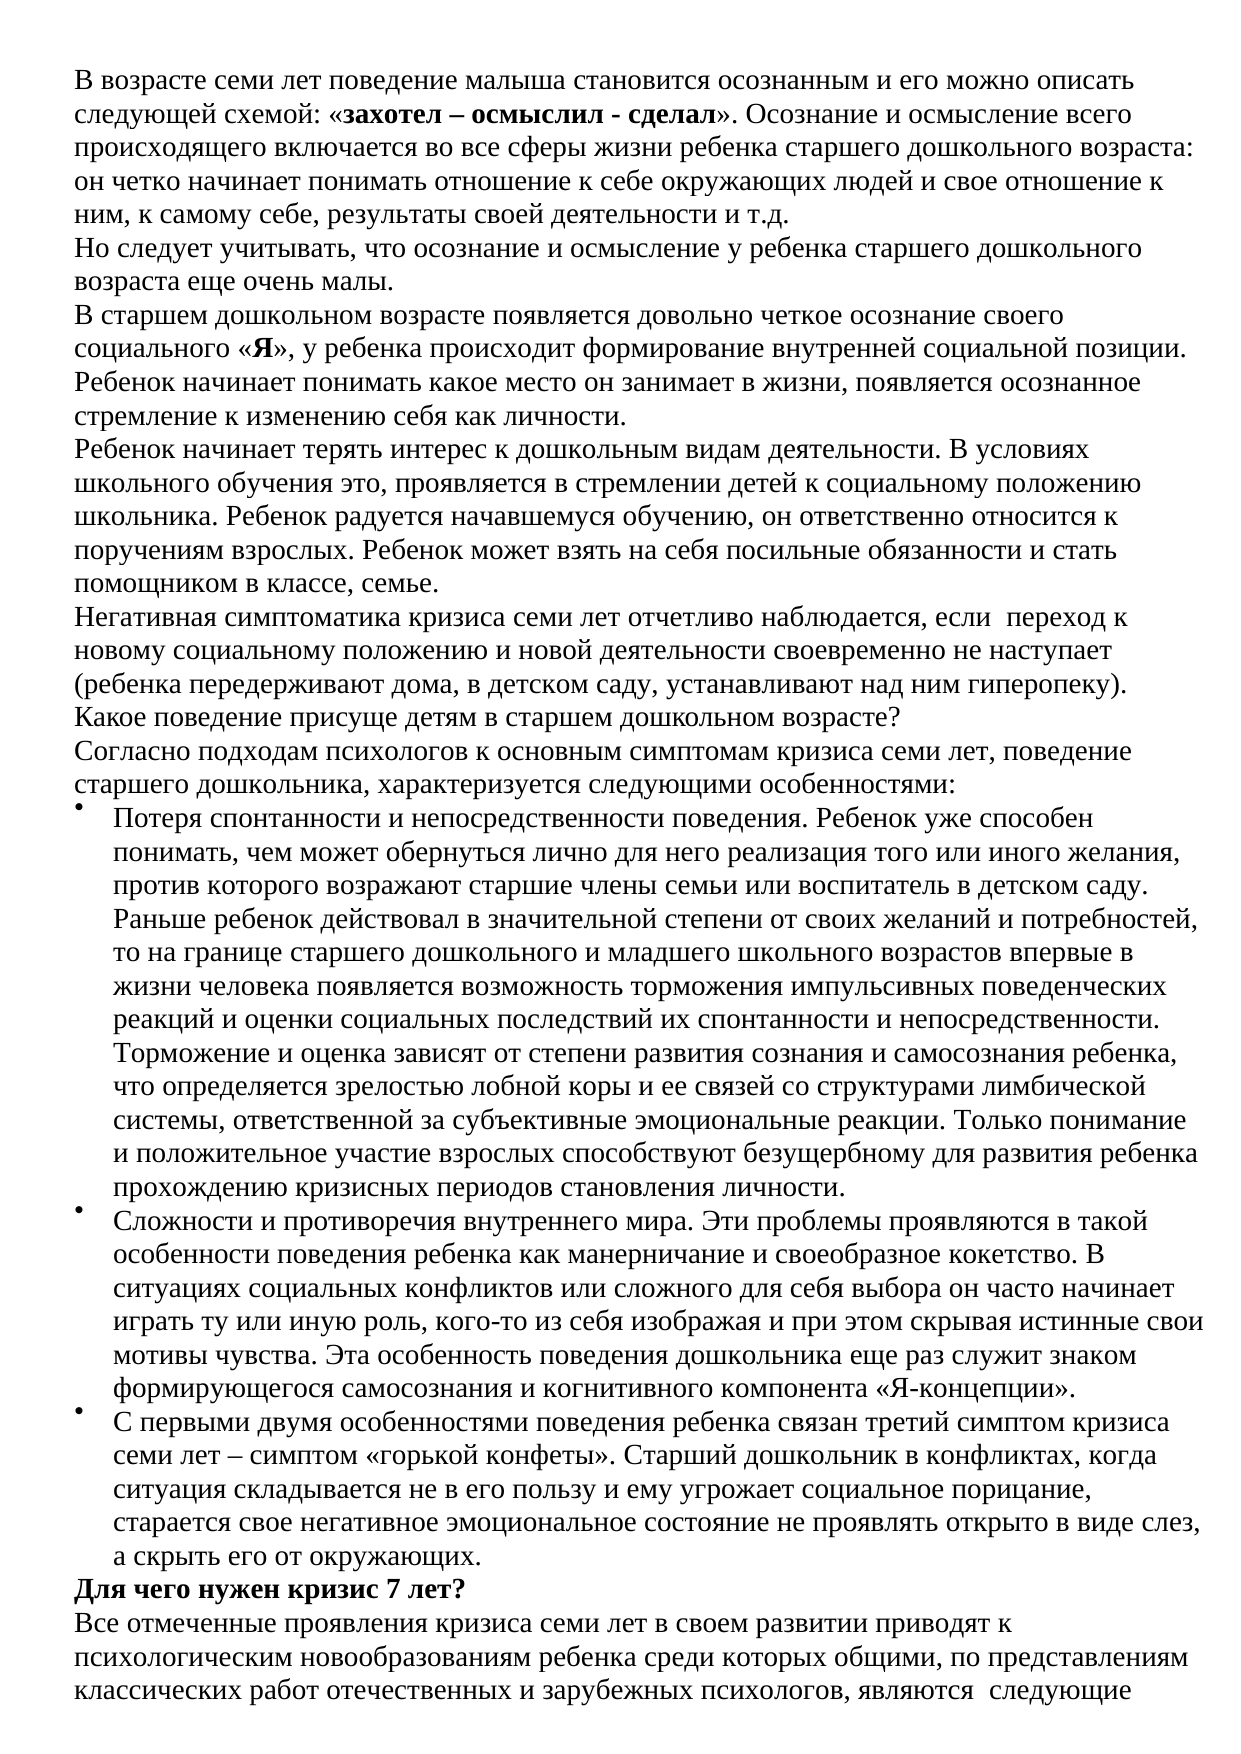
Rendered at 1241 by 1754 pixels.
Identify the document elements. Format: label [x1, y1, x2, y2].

table_header [71, 59, 1208, 1709]
